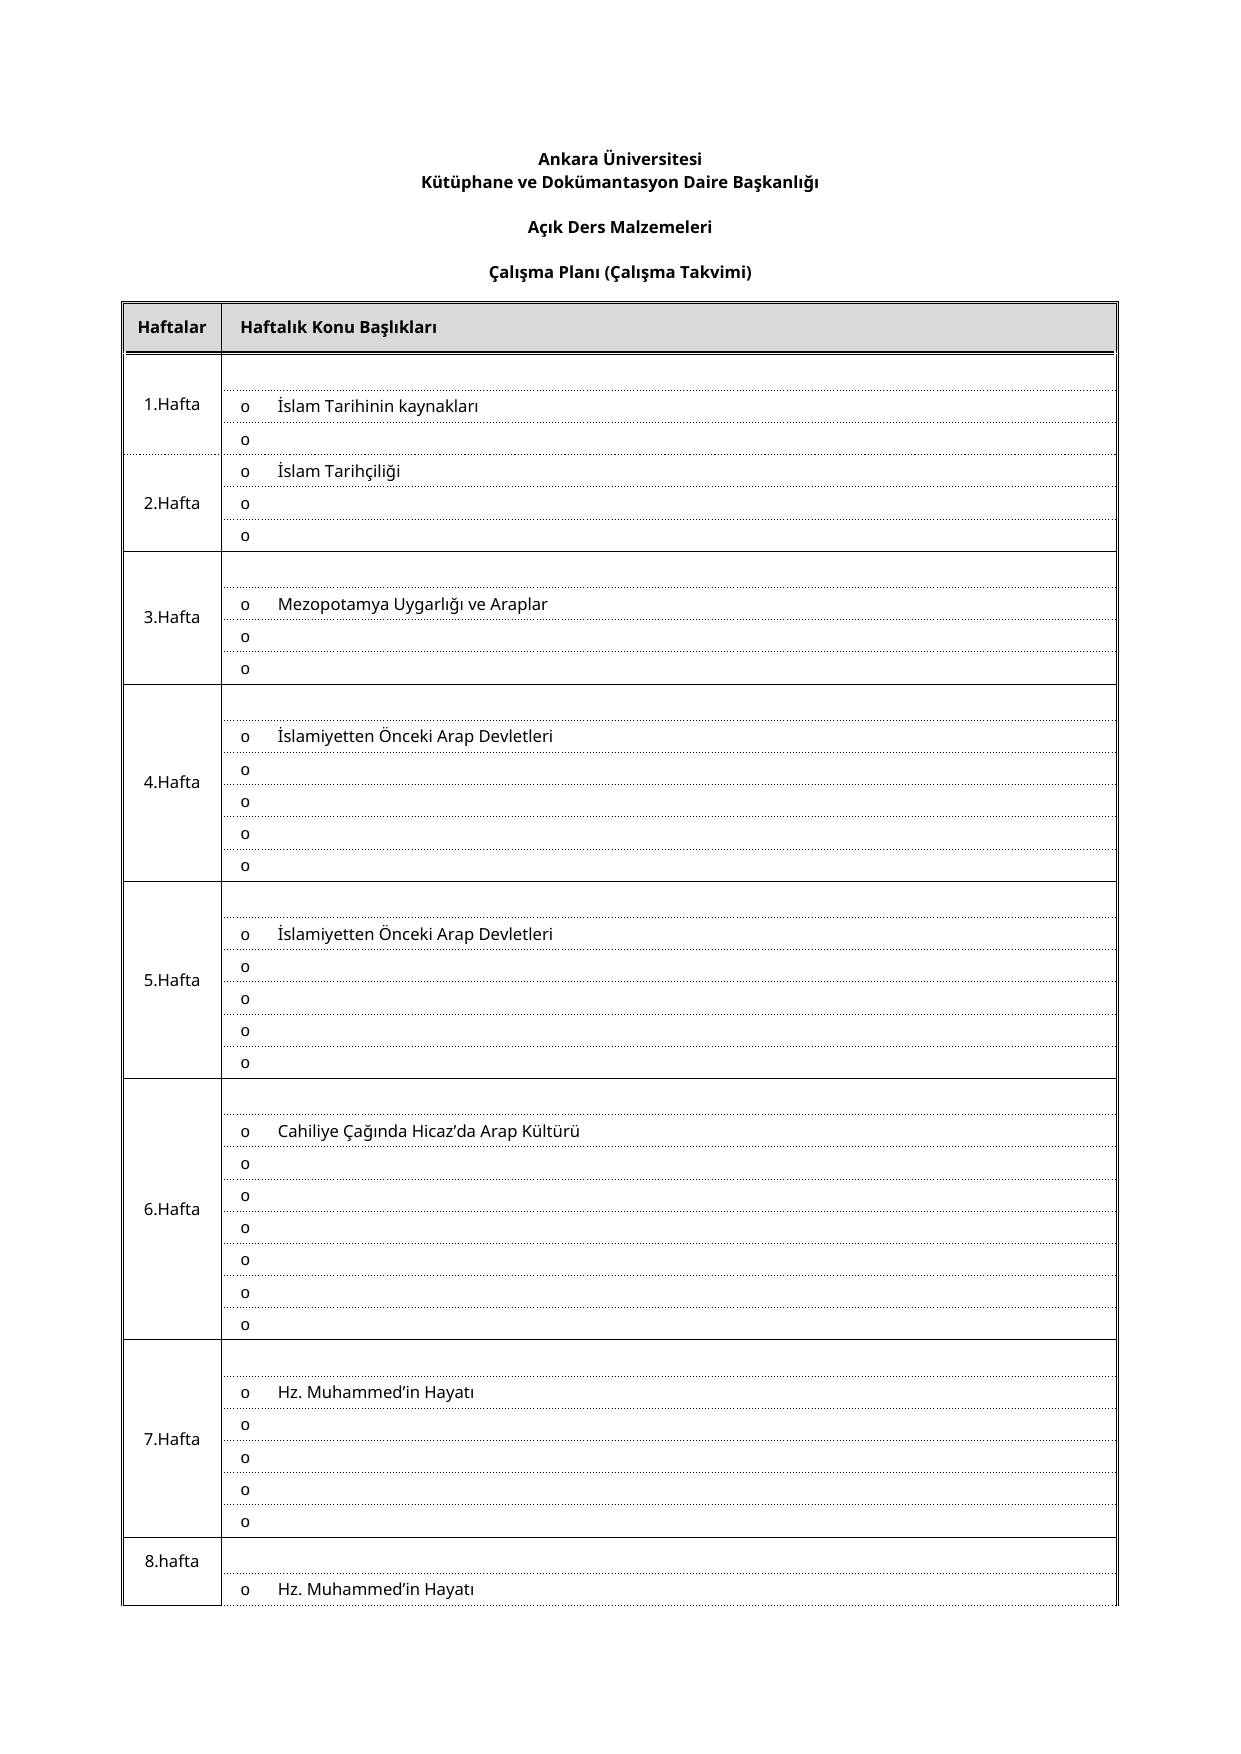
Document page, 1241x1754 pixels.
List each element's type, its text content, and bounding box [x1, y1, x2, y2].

table_cell [222, 1275, 1116, 1307]
text Açık Ders Malzemeleri [148, 216, 1093, 238]
table_cell [222, 1046, 1116, 1078]
table_cell [222, 1243, 1116, 1275]
table_cell [222, 1211, 1116, 1243]
table_cell Hz. Muhammed’in Hayatı [222, 1573, 1116, 1605]
table_cell [222, 1408, 1116, 1440]
table_cell 3.Hafta [124, 552, 221, 683]
table_cell [222, 1340, 1116, 1376]
table_cell [222, 981, 1116, 1013]
table_cell 2.Hafta [124, 454, 221, 551]
table_cell 5.Hafta [124, 882, 221, 1078]
table_cell 8.hafta [124, 1538, 221, 1605]
table_cell [222, 1440, 1116, 1472]
table_cell [222, 422, 1116, 454]
table_cell [222, 619, 1116, 651]
table_cell [222, 351, 1116, 390]
table_cell [222, 1146, 1116, 1178]
table_cell [222, 752, 1116, 784]
text Kütüphane ve Dokümantasyon Daire Başkanlığı [148, 170, 1093, 193]
table_cell İslamiyetten Önceki Arap Devletleri [222, 720, 1116, 752]
table_header Haftalar [124, 304, 221, 351]
table_cell 1.Hafta [124, 351, 221, 454]
table_cell [222, 685, 1116, 720]
table_cell [222, 552, 1116, 587]
table_cell İslam Tarihçiliği [222, 454, 1116, 486]
table_cell [222, 1538, 1116, 1573]
table_cell Mezopotamya Uygarlığı ve Araplar [222, 587, 1116, 619]
table_cell İslamiyetten Önceki Arap Devletleri [222, 917, 1116, 949]
subtitle Çalışma Planı (Çalışma Takvimi) [148, 261, 1093, 284]
table_cell 6.Hafta [124, 1079, 221, 1339]
table_cell [222, 1179, 1116, 1211]
table_cell 7.Hafta [124, 1340, 221, 1537]
table_cell [222, 1079, 1116, 1114]
table_cell [222, 1472, 1116, 1504]
table_cell [222, 882, 1116, 917]
table_cell Hz. Muhammed’in Hayatı [222, 1376, 1116, 1408]
table_cell [222, 784, 1116, 816]
table_cell [222, 1014, 1116, 1046]
table_cell [222, 1504, 1116, 1537]
table_cell [222, 949, 1116, 981]
text Ankara Üniversitesi [148, 148, 1093, 170]
table_header Haftalık Konu Başlıkları [222, 304, 1116, 351]
table_cell 4.Hafta [124, 685, 221, 881]
table_cell [222, 651, 1116, 683]
table_cell [222, 486, 1116, 518]
table_cell Cahiliye Çağında Hicaz’da Arap Kültürü [222, 1114, 1116, 1146]
table_cell [222, 816, 1116, 848]
table_cell İslam Tarihinin kaynakları [222, 390, 1116, 422]
table_cell [222, 519, 1116, 551]
table_cell [222, 849, 1116, 881]
table_cell [222, 1307, 1116, 1339]
